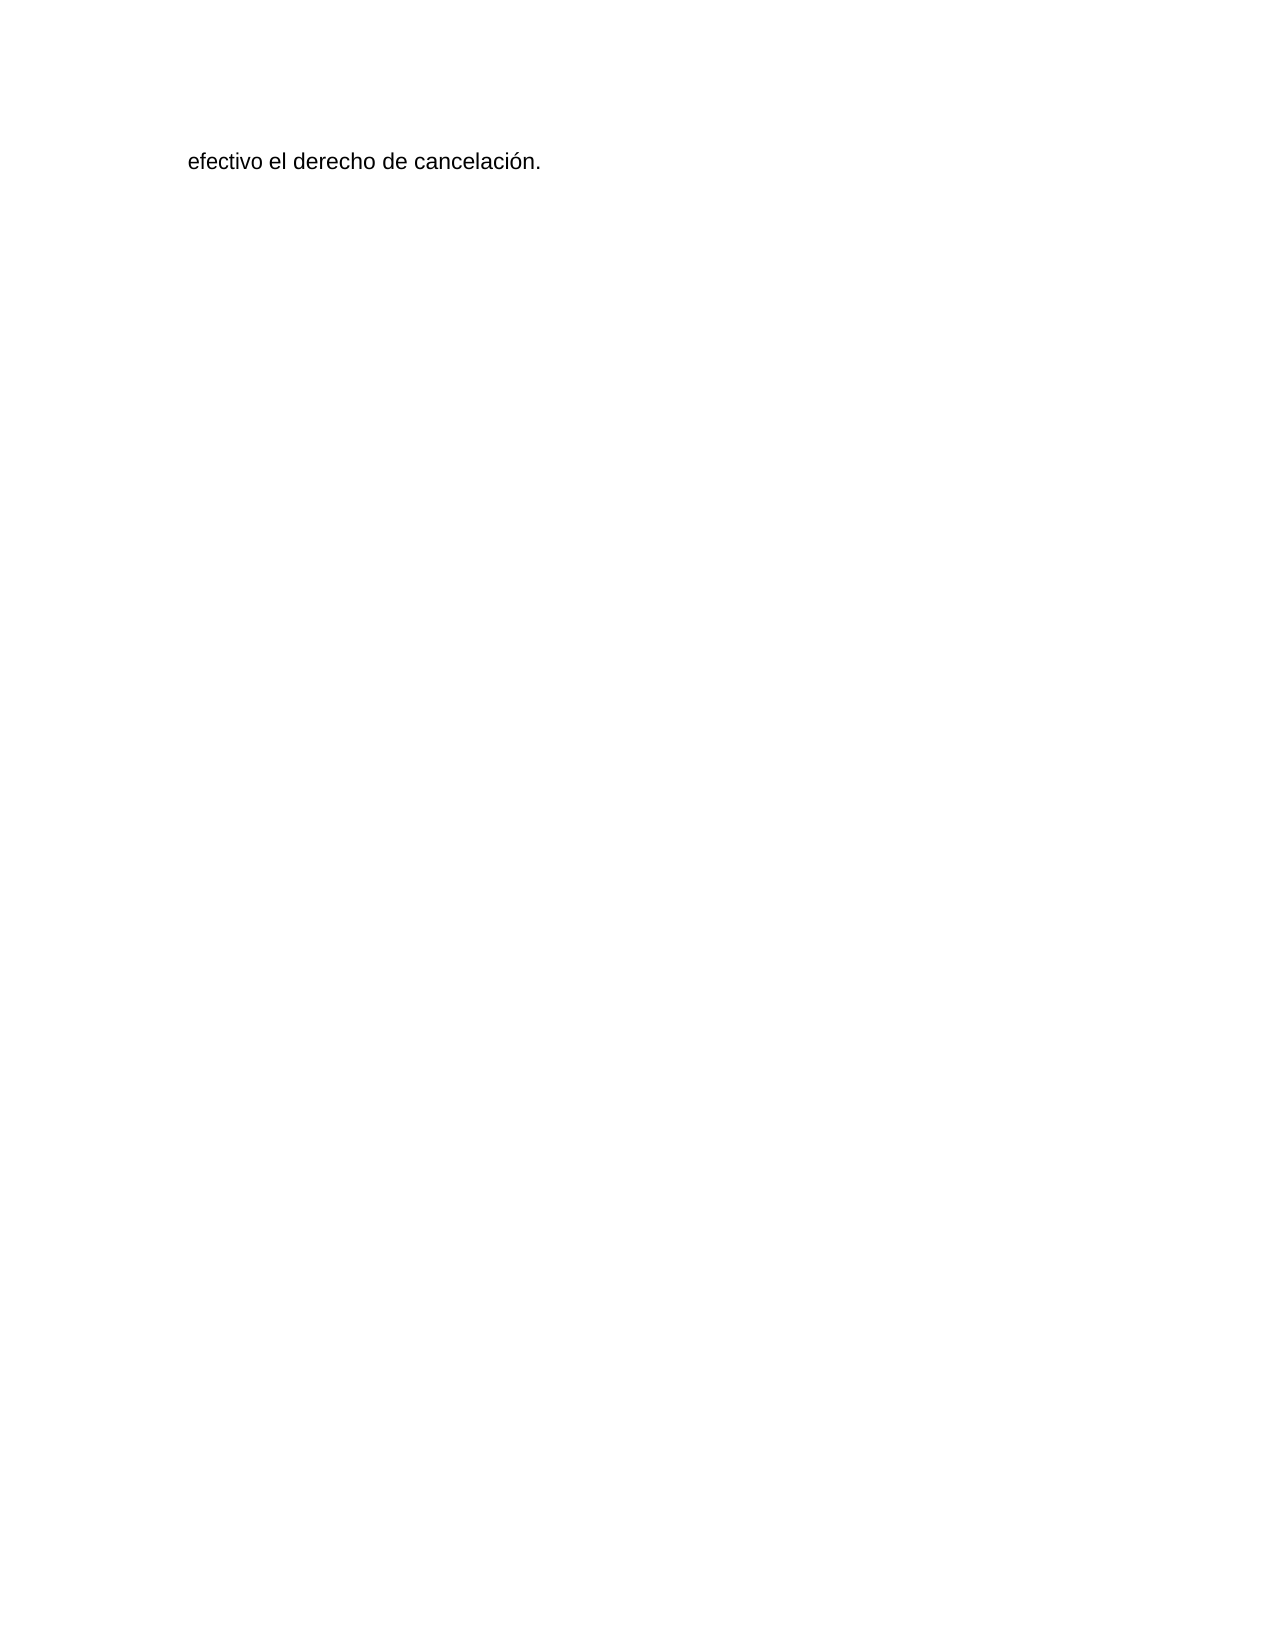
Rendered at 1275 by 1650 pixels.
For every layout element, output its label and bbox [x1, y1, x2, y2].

text [188, 148, 1082, 174]
